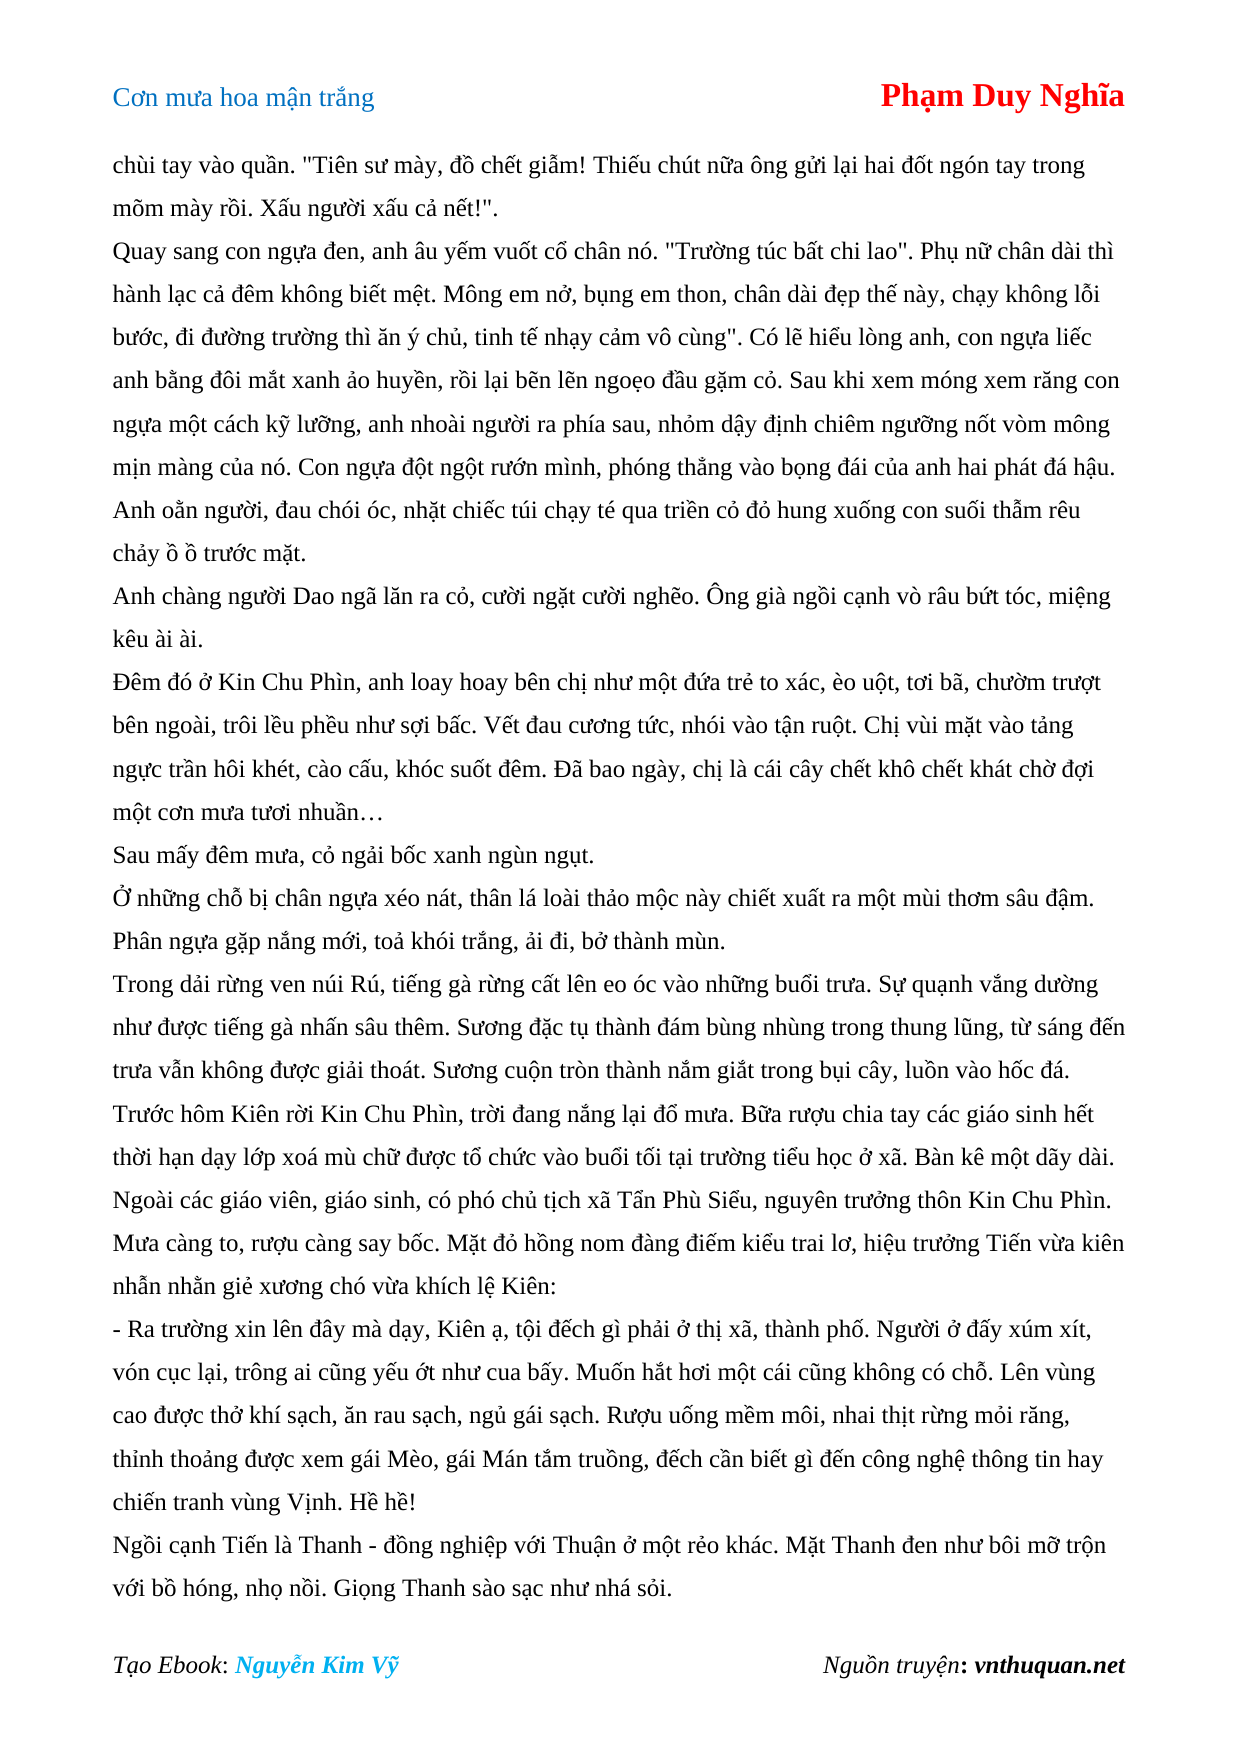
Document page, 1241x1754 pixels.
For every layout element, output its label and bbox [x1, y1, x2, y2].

text [112, 150, 1128, 1602]
